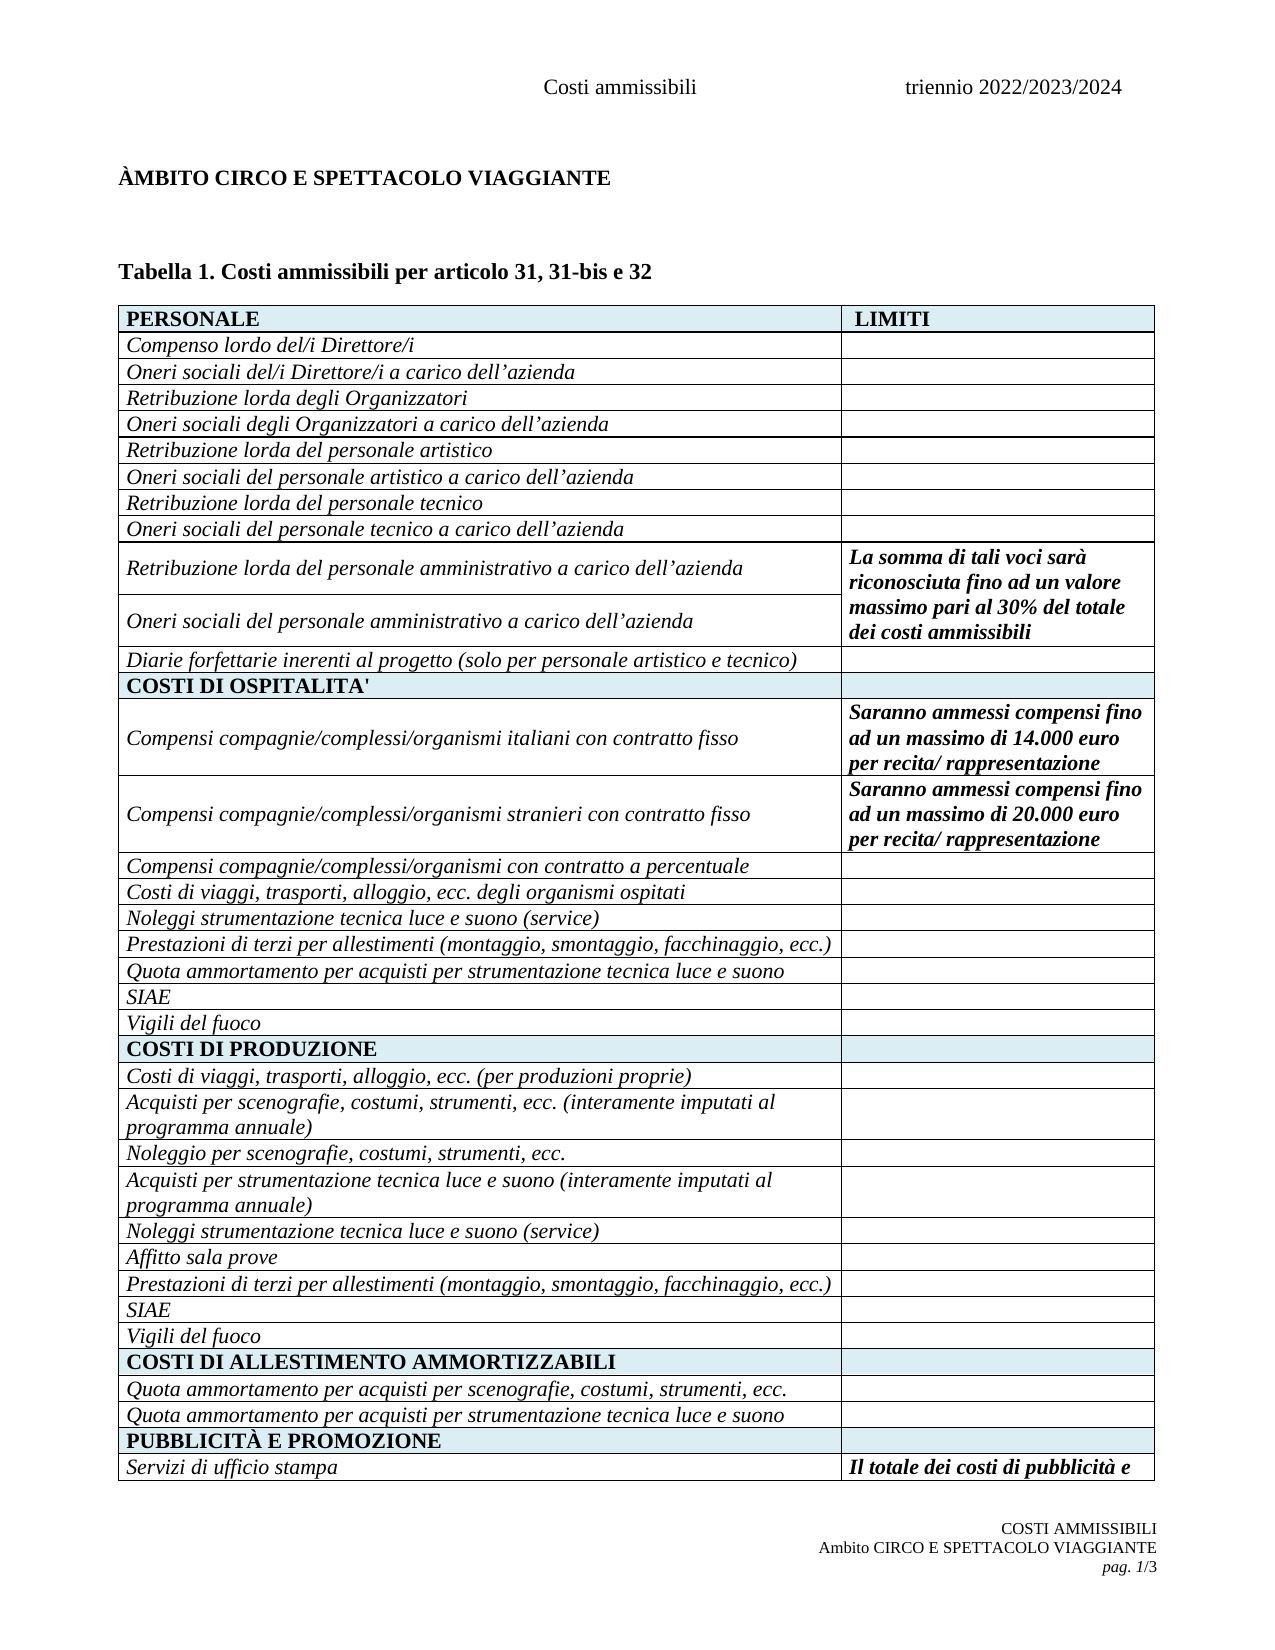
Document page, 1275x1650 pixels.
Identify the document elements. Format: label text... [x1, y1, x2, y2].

table_cell Quota ammortamento per acquisti per strumentazione tecnica luce e suono [119, 958, 841, 983]
table_cell Compenso lordo del/i Direttore/i [119, 333, 841, 358]
table_cell [842, 385, 1154, 410]
table_cell Quota ammortamento per acquisti per scenografie, costumi, strumenti, ecc. [119, 1376, 841, 1401]
table_cell [842, 931, 1154, 957]
table_cell Quota ammortamento per acquisti per strumentazione tecnica luce e suono [119, 1402, 841, 1427]
table_cell Retribuzione lorda del personale artistico [119, 438, 841, 463]
table_cell [842, 984, 1154, 1009]
table_cell [842, 359, 1154, 384]
table_cell SIAE [119, 1297, 841, 1322]
table_cell Prestazioni di terzi per allestimenti (montaggio, smontaggio, facchinaggio, ecc.) [119, 931, 841, 957]
table_cell [842, 438, 1154, 463]
table_cell [842, 1428, 1154, 1453]
table_cell Costi di viaggi, trasporti, alloggio, ecc. (per produzioni proprie) [119, 1063, 841, 1088]
table_cell [842, 958, 1154, 983]
table_cell Saranno ammessi compensi fino ad un massimo di 20.000 euro per recita/ rappresentazione [842, 776, 1154, 852]
table_cell Prestazioni di terzi per allestimenti (montaggio, smontaggio, facchinaggio, ecc.) [119, 1271, 841, 1296]
table_cell [842, 411, 1154, 436]
table_header PERSONALE [119, 306, 841, 331]
table_cell [842, 905, 1154, 930]
table_cell Costi di viaggi, trasporti, alloggio, ecc. degli organismi ospitati [119, 879, 841, 904]
table_cell [842, 1218, 1154, 1243]
table_cell Diarie forfettarie inerenti al progetto (solo per personale artistico e tecnico) [119, 647, 841, 672]
table_header LIMITI [842, 306, 1154, 331]
table_cell Retribuzione lorda del personale tecnico [119, 490, 841, 515]
table_cell Compensi compagnie/complessi/organismi con contratto a percentuale [119, 853, 841, 878]
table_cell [842, 1454, 1154, 1479]
table_cell [842, 673, 1154, 698]
table_cell PUBBLICITÀ E PROMOZIONE [119, 1428, 841, 1453]
table_cell Servizi di ufficio stampa [119, 1454, 841, 1479]
table_cell Retribuzione lorda degli Organizzatori [119, 385, 841, 410]
table_cell Compensi compagnie/complessi/organismi stranieri con contratto fisso [119, 776, 841, 852]
table_cell [842, 1089, 1154, 1139]
table_cell Oneri sociali degli Organizzatori a carico dell’azienda [119, 411, 841, 436]
table_cell Oneri sociali del/i Direttore/i a carico dell’azienda [119, 359, 841, 384]
table_cell [842, 464, 1154, 489]
table_cell [842, 333, 1154, 358]
table_cell [842, 1376, 1154, 1401]
table_cell [842, 1140, 1154, 1166]
table_cell SIAE [119, 984, 841, 1009]
table_cell COSTI DI OSPITALITA' [119, 673, 841, 698]
table_cell Affitto sala prove [119, 1244, 841, 1269]
table_cell [842, 1271, 1154, 1296]
table_cell [842, 853, 1154, 878]
text Tabella 1. Costi ammissibili per articolo 31, 31-bis e 32 [118, 258, 1157, 285]
table_cell Oneri sociali del personale amministrativo a carico dell’azienda [119, 595, 841, 646]
table_cell [842, 490, 1154, 515]
table_cell Oneri sociali del personale artistico a carico dell’azienda [119, 464, 841, 489]
table_cell [842, 1010, 1154, 1035]
text ÀMBITO CIRCO E SPETTACOLO VIAGGIANTE [118, 165, 1157, 191]
table_cell COSTI DI ALLESTIMENTO AMMORTIZZABILI [119, 1349, 841, 1374]
table_cell Vigili del fuoco [119, 1010, 841, 1035]
table_cell Acquisti per strumentazione tecnica luce e suono (interamente imputati al programma annuale) [119, 1167, 841, 1217]
table_cell [842, 1349, 1154, 1374]
table_cell Oneri sociali del personale tecnico a carico dell’azienda [119, 516, 841, 541]
table_cell Saranno ammessi compensi fino ad un massimo di 14.000 euro per recita/ rappresentazione [842, 699, 1154, 775]
table_cell Acquisti per scenografie, costumi, strumenti, ecc. (interamente imputati al programma annuale) [119, 1089, 841, 1139]
table_cell Noleggi strumentazione tecnica luce e suono (service) [119, 905, 841, 930]
table_cell [842, 879, 1154, 904]
table_cell COSTI DI PRODUZIONE [119, 1036, 841, 1062]
table_cell [842, 1167, 1154, 1217]
table_cell [842, 1063, 1154, 1088]
table_cell [842, 516, 1154, 541]
table_cell [842, 1297, 1154, 1322]
table_cell Noleggio per scenografie, costumi, strumenti, ecc. [119, 1140, 841, 1166]
table_cell Retribuzione lorda del personale amministrativo a carico dell’azienda [119, 543, 841, 594]
table_cell Compensi compagnie/complessi/organismi italiani con contratto fisso [119, 699, 841, 775]
table_cell [842, 647, 1154, 672]
table_cell La somma di tali voci sarà riconosciuta fino ad un valore massimo pari al 30% del totale dei costi ammissibili [842, 543, 1154, 646]
table_cell Vigili del fuoco [119, 1323, 841, 1348]
table_cell [842, 1323, 1154, 1348]
table_cell [842, 1036, 1154, 1062]
table_cell [842, 1244, 1154, 1269]
table_cell Noleggi strumentazione tecnica luce e suono (service) [119, 1218, 841, 1243]
table_cell [842, 1402, 1154, 1427]
